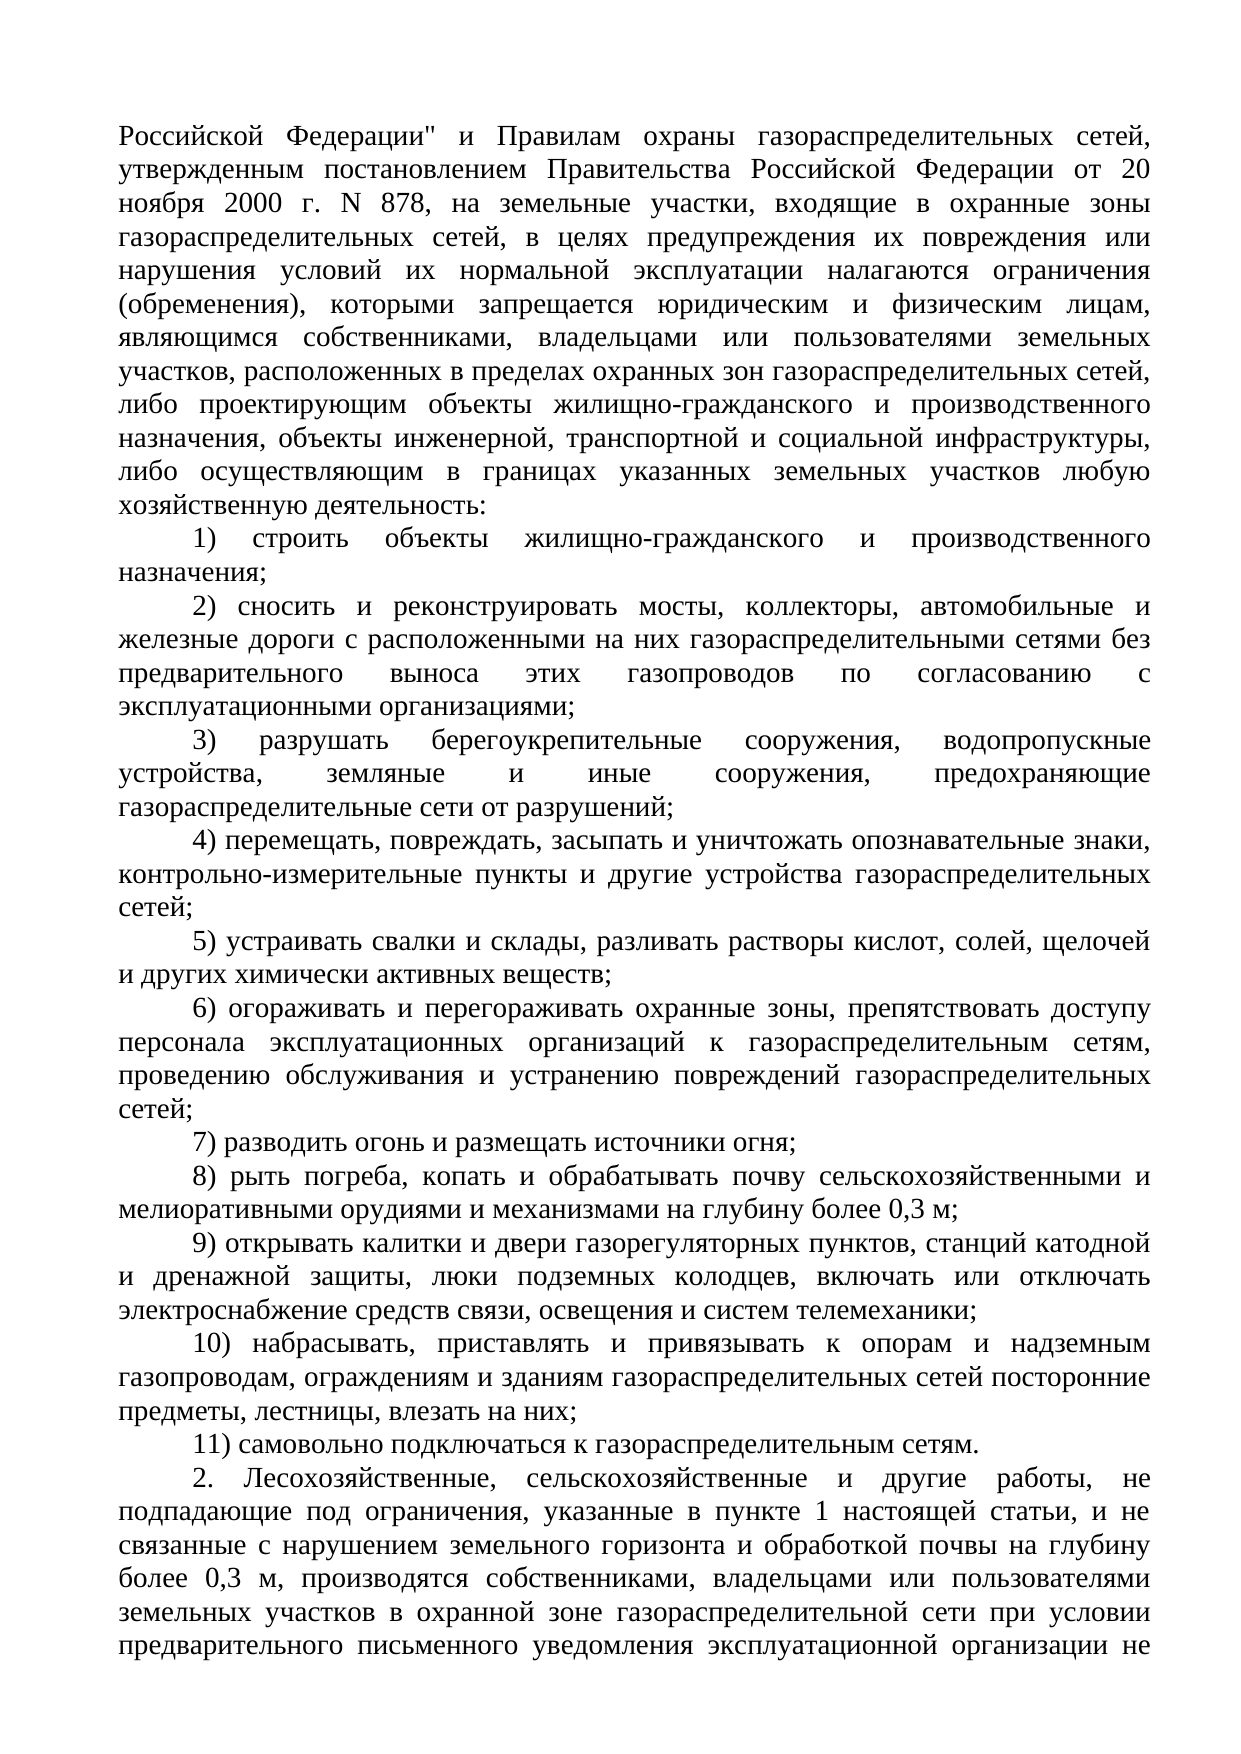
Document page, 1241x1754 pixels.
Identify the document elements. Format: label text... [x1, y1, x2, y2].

text 4) перемещать, повреждать, засыпать и уничтожать опознавательные знаки, контрольно-измерительные пункты и другие устройства газораспределительных сетей; [118, 822, 1152, 923]
text 2) сносить и реконструировать мосты, коллекторы, автомобильные и железные дороги с расположенными на них газораспределительными сетями без предварительного выноса этих газопроводов по согласованию с эксплуатационными организациями; [118, 588, 1152, 722]
text 3) разрушать берегоукрепительные сооружения, водопропускные устройства, земляные и иные сооружения, предохраняющие газораспределительные сети от разрушений; [118, 722, 1152, 822]
text 1) строить объекты жилищно-гражданского и производственного назначения; [118, 521, 1152, 588]
text 11) самовольно подключаться к газораспределительным сетям. [118, 1426, 1152, 1460]
text 6) огораживать и перегораживать охранные зоны, препятствовать доступу персонала эксплуатационных организаций к газораспределительным сетям, проведению обслуживания и устранению повреждений газораспределительных сетей; [118, 990, 1152, 1124]
text 8) рыть погреба, копать и обрабатывать почву сельскохозяйственными и мелиоративными орудиями и механизмами на глубину более 0,3 м; [118, 1158, 1152, 1225]
text 10) набрасывать, приставлять и привязывать к опорам и надземным газопроводам, ограждениям и зданиям газораспределительных сетей посторонние предметы, лестницы, влезать на них; [118, 1326, 1152, 1426]
text 5) устраивать свалки и склады, разливать растворы кислот, солей, щелочей и других химически активных веществ; [118, 923, 1152, 990]
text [118, 118, 1152, 521]
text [118, 1460, 1152, 1661]
text 9) открывать калитки и двери газорегуляторных пунктов, станций катодной и дренажной защиты, люки подземных колодцев, включать или отключать электроснабжение средств связи, освещения и систем телемеханики; [118, 1225, 1152, 1326]
text 7) разводить огонь и размещать источники огня; [118, 1124, 1152, 1158]
